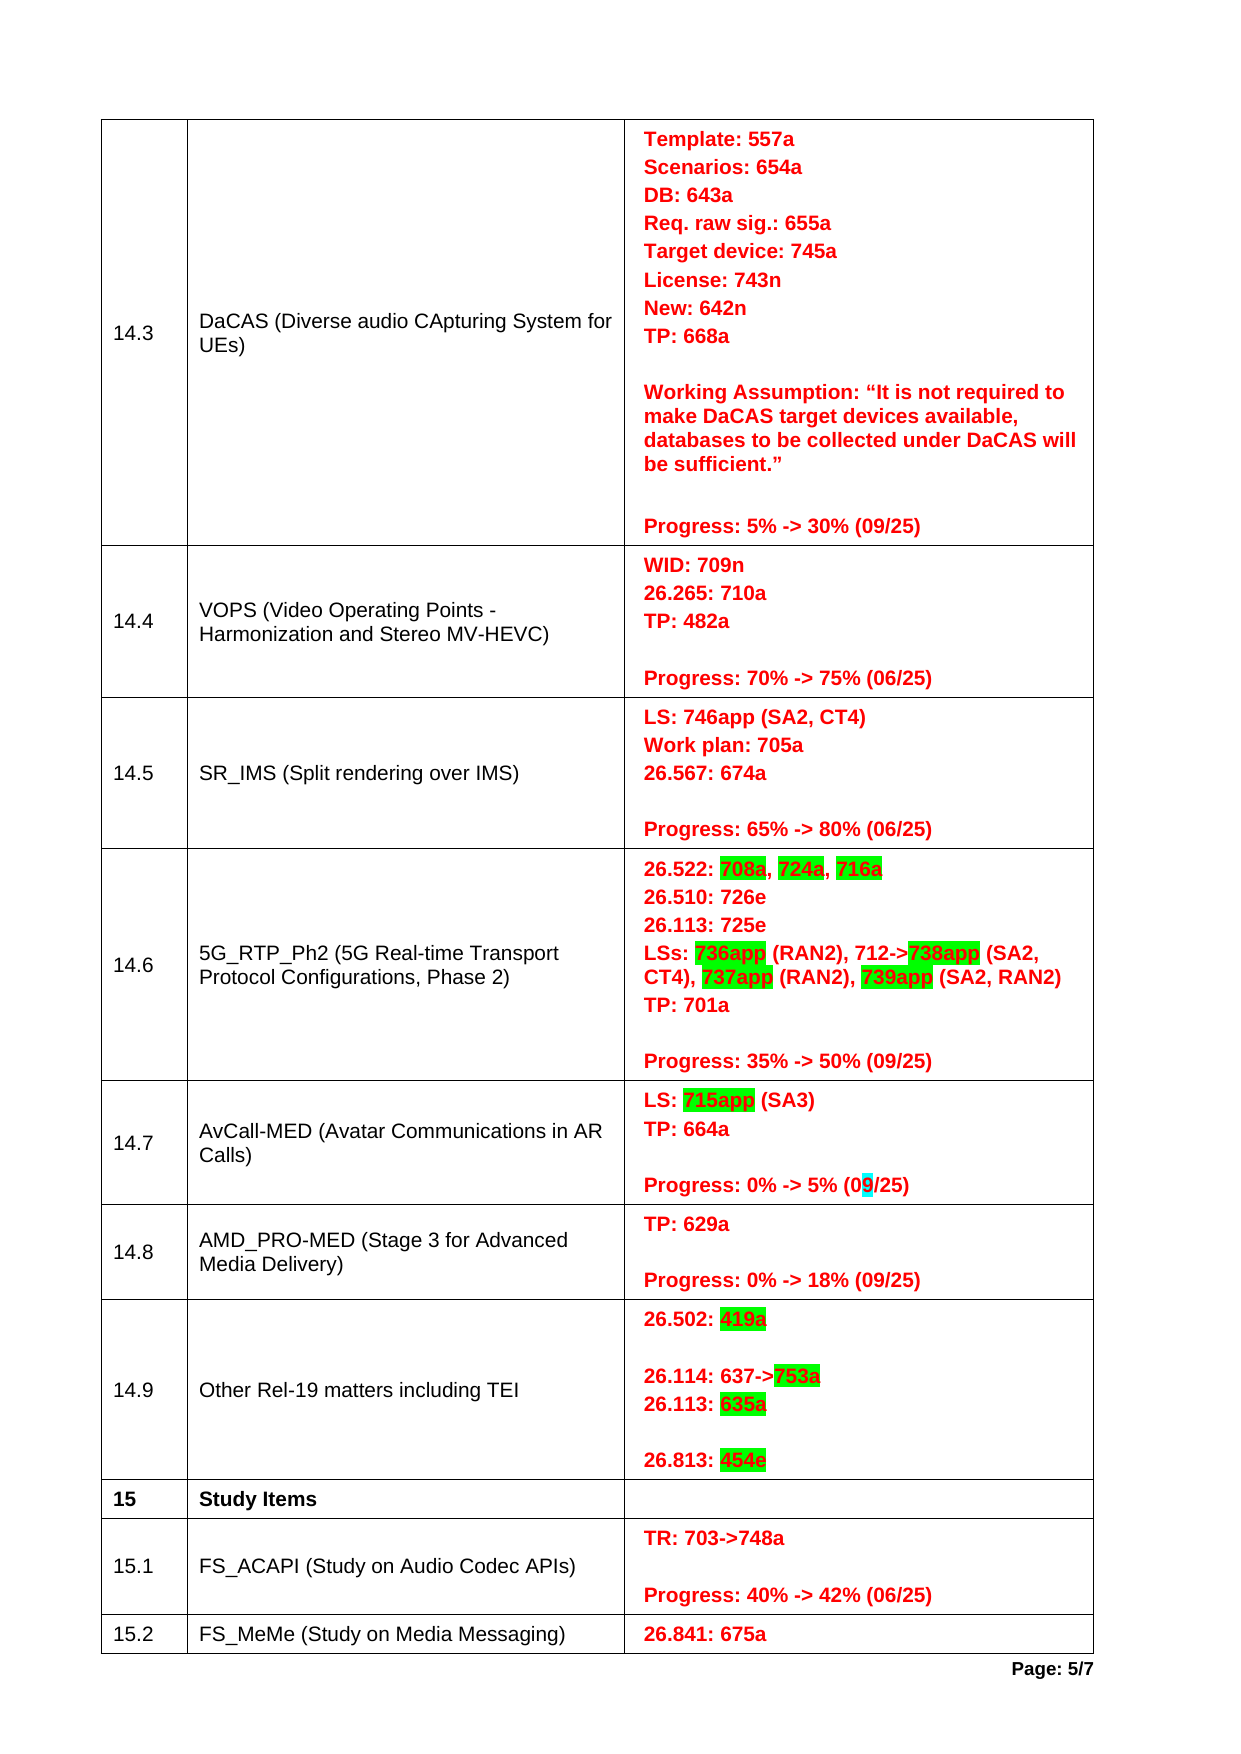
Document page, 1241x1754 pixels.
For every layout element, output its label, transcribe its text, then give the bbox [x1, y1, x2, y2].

table_cell 15.2 [102, 1615, 187, 1653]
table_cell 14.3 [102, 120, 187, 545]
table_cell 26.522: 708a, 724a, 716a 26.510: 726e 26.113: 725e LSs: 736app (RAN2), 712->738app (SA2, CT4), 737app (RAN2), 739app (SA2, RAN2) TP: 701a Progress: 35% -> 50% (09/25) [625, 849, 1093, 1080]
table_cell 14.8 [102, 1205, 187, 1299]
table_cell VOPS (Video Operating Points - Harmonization and Stereo MV-HEVC) [188, 546, 624, 697]
table_cell 5G_RTP_Ph2 (5G Real-time Transport Protocol Configurations, Phase 2) [188, 849, 624, 1080]
table_cell 14.5 [102, 698, 187, 848]
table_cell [625, 1615, 1093, 1653]
table_cell 26.502: 419a 26.114: 637->753a 26.113: 635a 26.813: 454e [625, 1300, 1093, 1479]
table_cell LS: 715app (SA3) TP: 664a Progress: 0% -> 5% (09/25) [625, 1081, 1093, 1204]
table_cell AvCall-MED (Avatar Communications in AR Calls) [188, 1081, 624, 1204]
table_cell TR: 703->748a Progress: 40% -> 42% (06/25) [625, 1519, 1093, 1613]
table_cell WID: 709n 26.265: 710a TP: 482a Progress: 70% -> 75% (06/25) [625, 546, 1093, 697]
table_cell DaCAS (Diverse audio CApturing System for UEs) [188, 120, 624, 545]
table_cell Other Rel-19 matters including TEI [188, 1300, 624, 1479]
table_cell AMD_PRO-MED (Stage 3 for Advanced Media Delivery) [188, 1205, 624, 1299]
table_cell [188, 1615, 624, 1653]
table_cell 14.6 [102, 849, 187, 1080]
table_cell 14.9 [102, 1300, 187, 1479]
table_cell LS: 746app (SA2, CT4) Work plan: 705a 26.567: 674a Progress: 65% -> 80% (06/25) [625, 698, 1093, 848]
table_cell 15.1 [102, 1519, 187, 1613]
table_cell 15 [102, 1480, 187, 1518]
table_cell [625, 1480, 1093, 1518]
table_cell Template: 557a Scenarios: 654a DB: 643a Req. raw sig.: 655a Target device: 745a License: 743n New: 642n TP: 668a Working Assumption: “It is not required to make DaCAS target devices available, databases to be collected under DaCAS will be sufficient.” Progress: 5% -> 30% (09/25) [625, 120, 1093, 545]
table_cell 14.4 [102, 546, 187, 697]
table_cell SR_IMS (Split rendering over IMS) [188, 698, 624, 848]
table_cell Study Items [188, 1480, 624, 1518]
table_cell TP: 629a Progress: 0% -> 18% (09/25) [625, 1205, 1093, 1299]
table_cell FS_ACAPI (Study on Audio Codec APIs) [188, 1519, 624, 1613]
table_cell 14.7 [102, 1081, 187, 1204]
